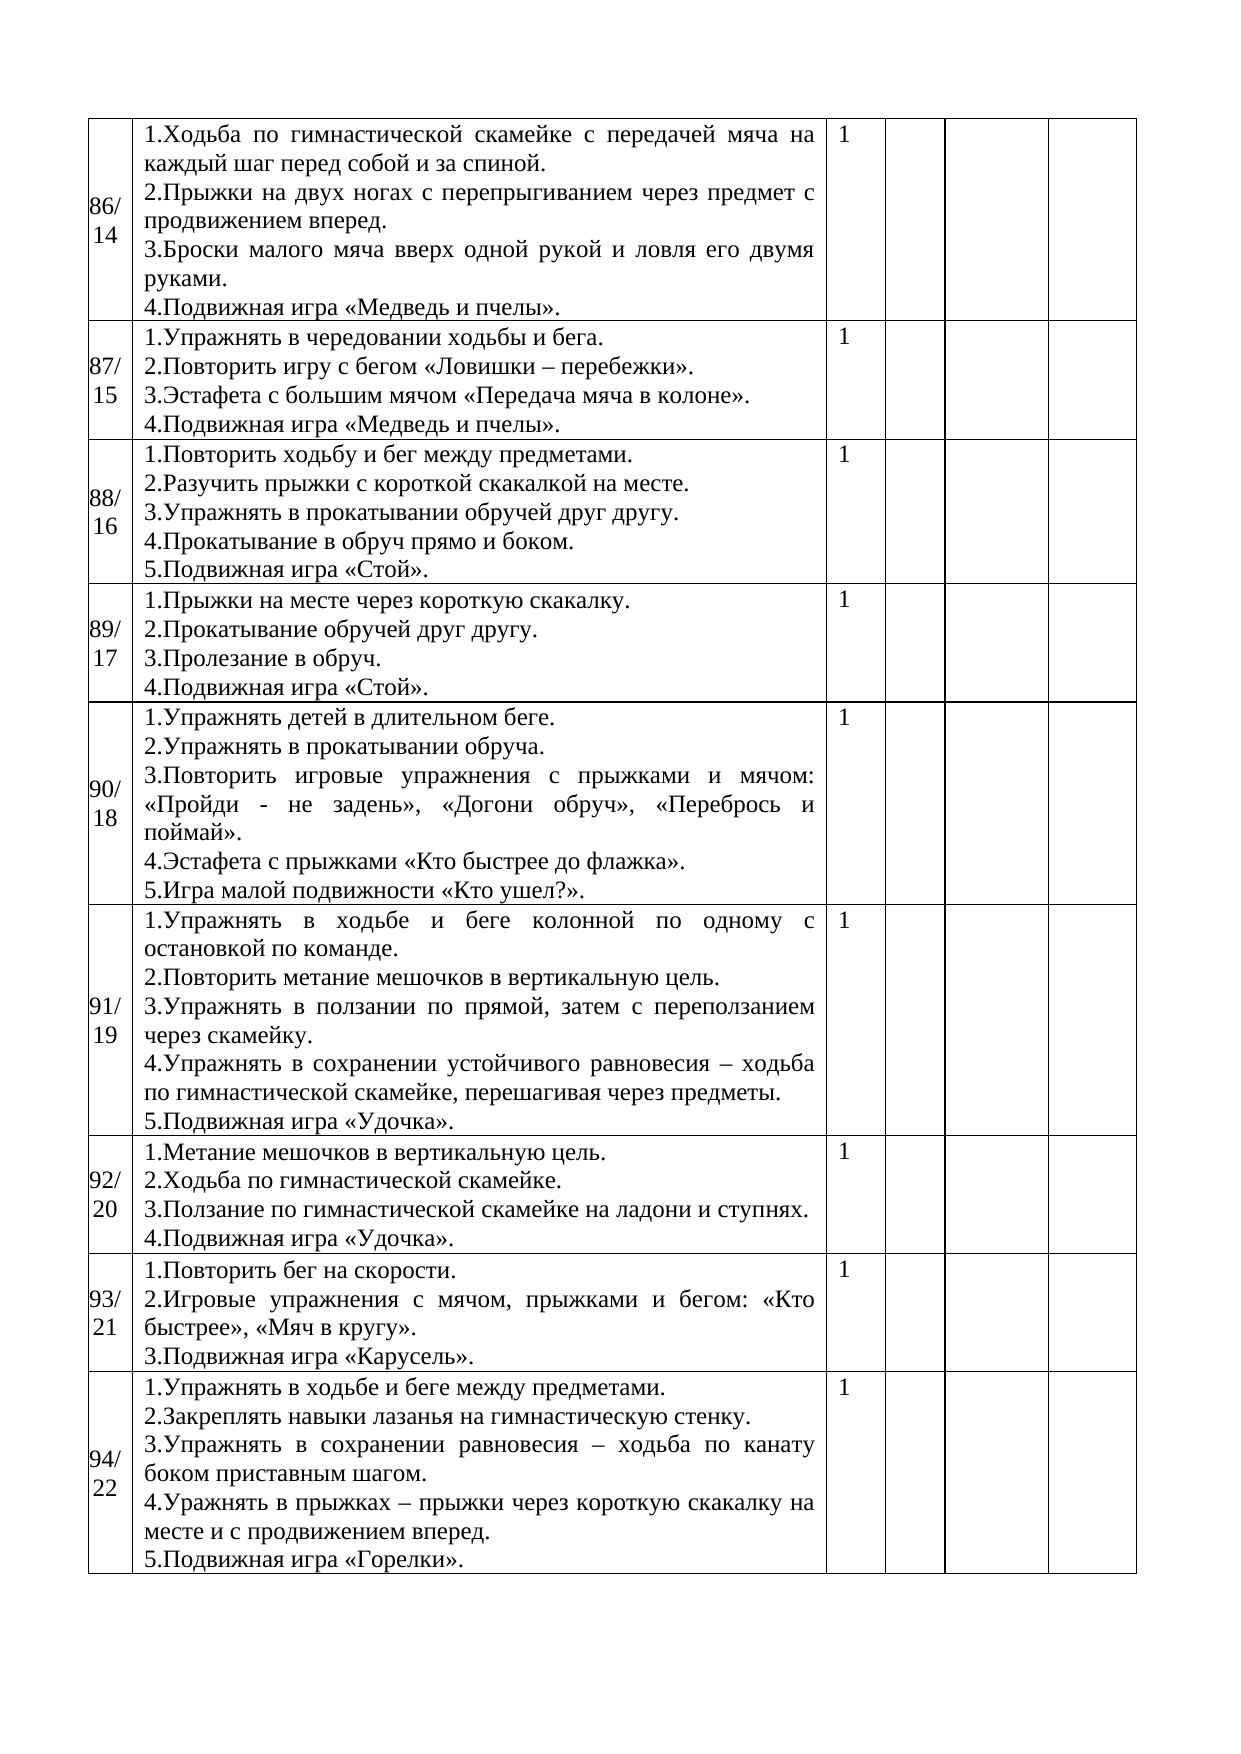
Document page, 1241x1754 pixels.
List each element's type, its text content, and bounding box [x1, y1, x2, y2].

table_cell [1049, 584, 1136, 701]
table_cell [946, 584, 1048, 701]
table_cell 1.Упражнять в ходьбе и беге между предметами. 2.Закреплять навыки лазанья на гимнастическую стенку. 3.Упражнять в сохранении равновесия – ходьба по канату боком приставным шагом. 4.Уражнять в прыжках – прыжки через короткую скакалку на месте и с продвижением вперед. 5.Подвижная игра «Горелки». [133, 1372, 826, 1573]
table_cell 1.Метание мешочков в вертикальную цель. 2.Ходьба по гимнастической скамейке. 3.Ползание по гимнастической скамейке на ладони и ступнях. 4.Подвижная игра «Удочка». [133, 1136, 826, 1253]
table_cell 92/20 [89, 1136, 132, 1253]
table_cell 91/19 [89, 905, 132, 1135]
table_cell [1049, 1254, 1136, 1371]
table_cell 1 [827, 703, 885, 904]
table_cell 1.Повторить ходьбу и бег между предметами. 2.Разучить прыжки с короткой скакалкой на месте. 3.Упражнять в прокатывании обручей друг другу. 4.Прокатывание в обруч прямо и боком. 5.Подвижная игра «Стой». [133, 440, 826, 583]
table_cell [946, 905, 1048, 1135]
table_cell [946, 119, 1048, 320]
table_cell [1049, 321, 1136, 438]
table_cell 1 [827, 1372, 885, 1573]
table_cell [1049, 119, 1136, 320]
table_cell [886, 584, 944, 701]
table_cell [886, 440, 944, 583]
table_cell 1 [827, 1136, 885, 1253]
table_cell 86/14 [89, 119, 132, 320]
table_cell 1 [827, 905, 885, 1135]
table_cell 1 [827, 440, 885, 583]
table_cell [886, 1372, 944, 1573]
table_cell 1.Ходьба по гимнастической скамейке с передачей мяча на каждый шаг перед собой и за спиной. 2.Прыжки на двух ногах с перепрыгиванием через предмет с продвижением вперед. 3.Броски малого мяча вверх одной рукой и ловля его двумя руками. 4.Подвижная игра «Медведь и пчелы». [133, 119, 826, 320]
table_cell [886, 703, 944, 904]
table_cell 90/18 [89, 703, 132, 904]
table_cell [1049, 440, 1136, 583]
table_cell 1.Упражнять в чередовании ходьбы и бега. 2.Повторить игру с бегом «Ловишки – перебежки». 3.Эстафета с большим мячом «Передача мяча в колоне». 4.Подвижная игра «Медведь и пчелы». [133, 321, 826, 438]
table_cell 93/21 [89, 1254, 132, 1371]
table_cell [946, 1372, 1048, 1573]
table_cell [946, 703, 1048, 904]
table_cell [886, 119, 944, 320]
table_cell 88/16 [89, 440, 132, 583]
table_cell 1.Повторить бег на скорости. 2.Игровые упражнения с мячом, прыжками и бегом: «Кто быстрее», «Мяч в кругу». 3.Подвижная игра «Карусель». [133, 1254, 826, 1371]
table_cell 1 [827, 584, 885, 701]
table_cell [946, 1136, 1048, 1253]
table_cell [1049, 1136, 1136, 1253]
table_cell [1049, 905, 1136, 1135]
table_cell [886, 1136, 944, 1253]
table_cell [886, 321, 944, 438]
table_cell [946, 440, 1048, 583]
table_cell 1 [827, 119, 885, 320]
table_cell [946, 321, 1048, 438]
table_cell [1049, 1372, 1136, 1573]
table_cell 1 [827, 1254, 885, 1371]
table_cell [1049, 703, 1136, 904]
table_cell 1 [827, 321, 885, 438]
table_cell 1.Упражнять в ходьбе и беге колонной по одному с остановкой по команде. 2.Повторить метание мешочков в вертикальную цель. 3.Упражнять в ползании по прямой, затем с переползанием через скамейку. 4.Упражнять в сохранении устойчивого равновесия – ходьба по гимнастической скамейке, перешагивая через предметы. 5.Подвижная игра «Удочка». [133, 905, 826, 1135]
table_cell [886, 905, 944, 1135]
table_cell 94/22 [89, 1372, 132, 1573]
table_cell [946, 1254, 1048, 1371]
table_cell 89/17 [89, 584, 132, 701]
table_cell [886, 1254, 944, 1371]
table_cell 1.Упражнять детей в длительном беге. 2.Упражнять в прокатывании обруча. 3.Повторить игровые упражнения с прыжками и мячом: «Пройди - не задень», «Догони обруч», «Перебрось и поймай». 4.Эстафета с прыжками «Кто быстрее до флажка». 5.Игра малой подвижности «Кто ушел?». [133, 703, 826, 904]
table_cell 1.Прыжки на месте через короткую скакалку. 2.Прокатывание обручей друг другу. 3.Пролезание в обруч. 4.Подвижная игра «Стой». [133, 584, 826, 701]
table_cell 87/15 [89, 321, 132, 438]
